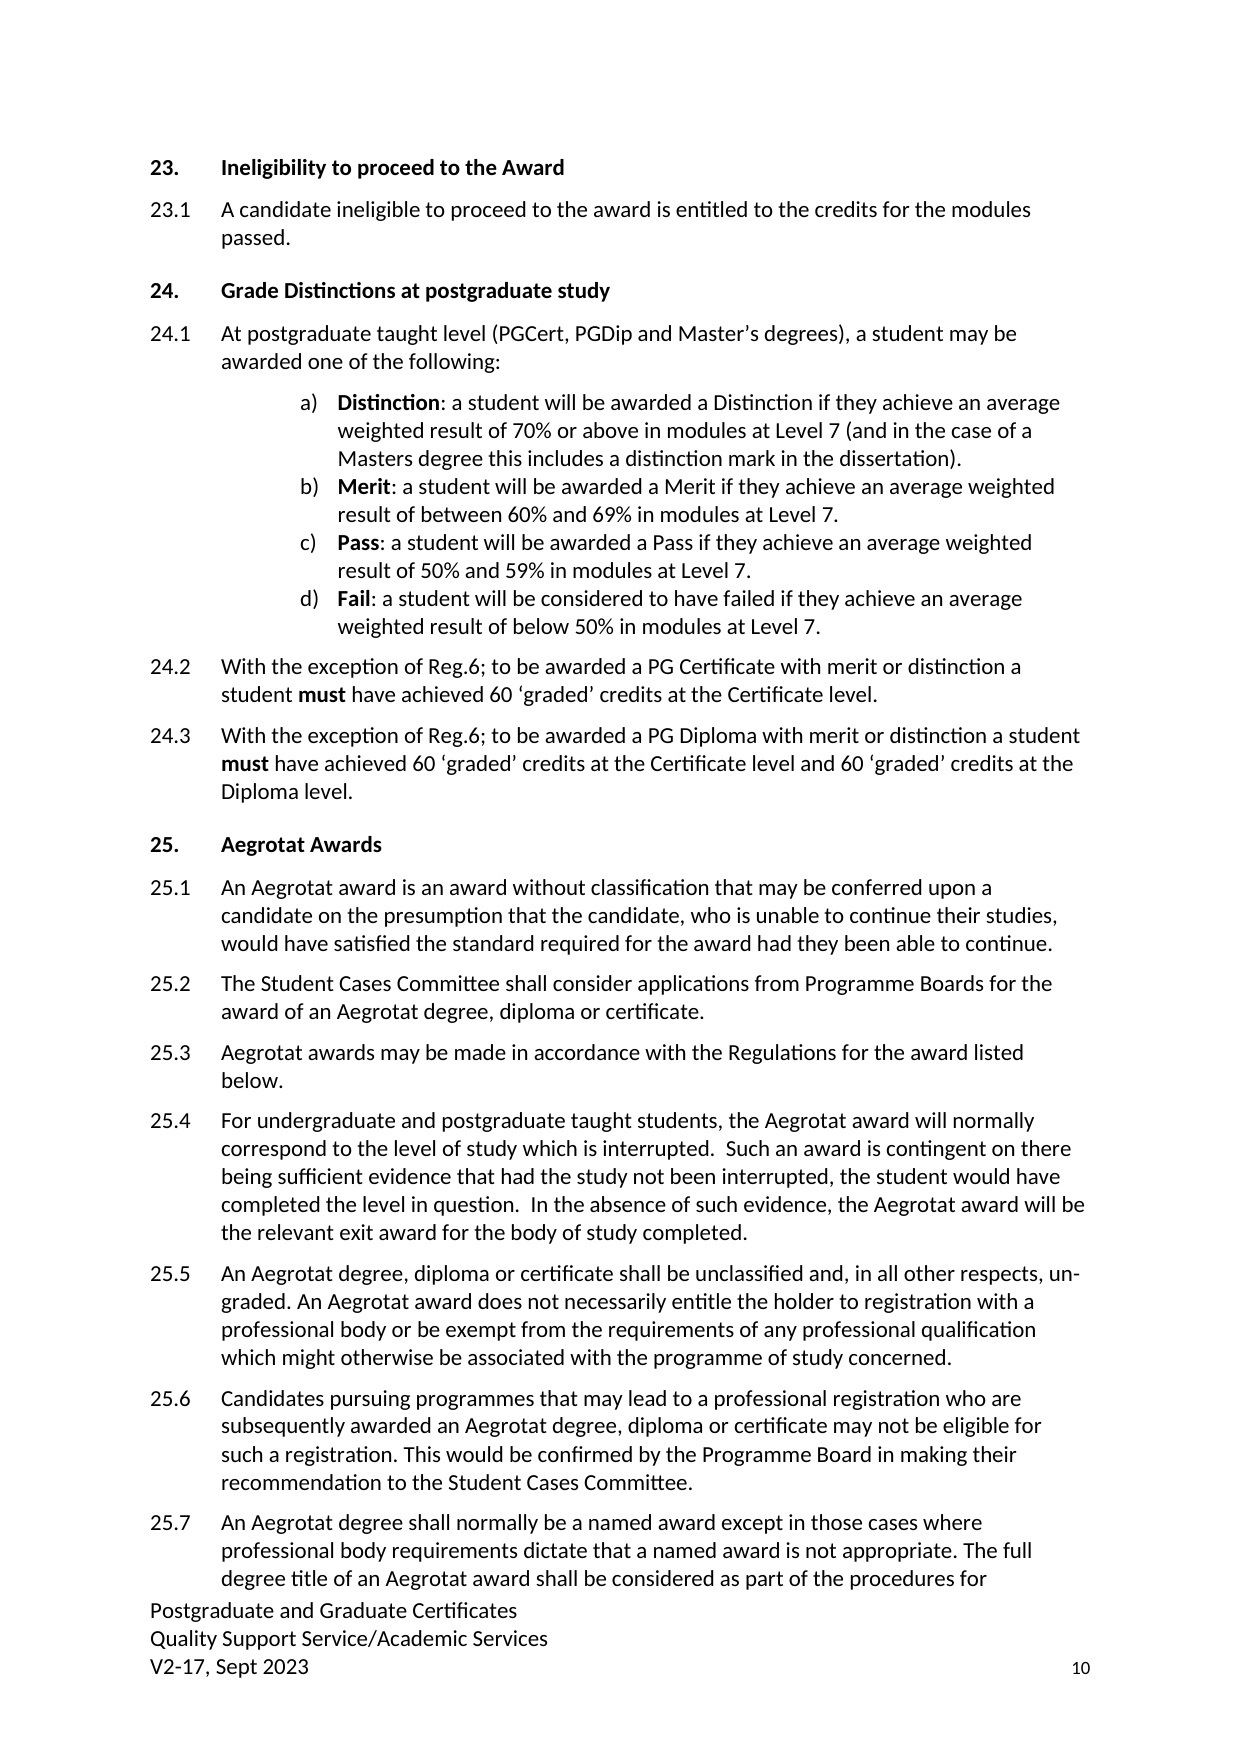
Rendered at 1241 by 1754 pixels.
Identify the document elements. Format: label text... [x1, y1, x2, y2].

text A candidate ineligible to proceed to the award is entitled to the credits for the modules passed. [150, 196, 1090, 252]
list Merit: a student will be awarded a Merit if they achieve an average weighted result of between 60% and 69% in modules at Level 7. [300, 472, 1090, 528]
list Pass: a student will be awarded a Pass if they achieve an average weighted result of 50% and 59% in modules at Level 7. [300, 528, 1090, 584]
text An Aegrotat degree, diploma or certificate shall be unclassified and, in all other respects, un-graded. An Aegrotat award does not necessarily entitle the holder to registration with a professional body or be exempt from the requirements of any professional qualification which might otherwise be associated with the programme of study concerned. [150, 1259, 1090, 1371]
text For undergraduate and postgraduate taught students, the Aegrotat award will normally correspond to the level of study which is interrupted. Such an award is contingent on there being sufficient evidence that had the study not been interrupted, the student would have completed the level in question. In the absence of such evidence, the Aegrotat award will be the relevant exit award for the body of study completed. [150, 1106, 1090, 1247]
text The Student Cases Committee shall consider applications from Programme Boards for the award of an Aegrotat degree, diploma or certificate. [150, 969, 1090, 1025]
text With the exception of Reg.6; to be awarded a PG Certificate with merit or distinction a student must have achieved 60 ‘graded’ credits at the Certificate level. [150, 652, 1090, 708]
text Aegrotat awards may be made in accordance with the Regulations for the award listed below. [150, 1038, 1090, 1094]
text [150, 1508, 1090, 1592]
subtitle Grade Distinctions at postgraduate study [150, 277, 1090, 304]
list Distinction: a student will be awarded a Distinction if they achieve an average weighted result of 70% or above in modules at Level 7 (and in the case of a Masters degree this includes a distinction mark in the dissertation). [300, 388, 1090, 472]
subtitle Ineligibility to proceed to the Award [150, 153, 1090, 181]
text At postgraduate taught level (PGCert, PGDip and Master’s degrees), a student may be awarded one of the following: [150, 319, 1090, 375]
list Fail: a student will be considered to have failed if they achieve an average weighted result of below 50% in modules at Level 7. [300, 584, 1090, 640]
text Candidates pursuing programmes that may lead to a professional registration who are subsequently awarded an Aegrotat degree, diploma or certificate may not be eligible for such a registration. This would be confirmed by the Programme Board in making their recommendation to the Student Cases Committee. [150, 1384, 1090, 1496]
subtitle Aegrotat Awards [150, 830, 1090, 858]
text With the exception of Reg.6; to be awarded a PG Diploma with merit or distinction a student must have achieved 60 ‘graded’ credits at the Certificate level and 60 ‘graded’ credits at the Diploma level. [150, 721, 1090, 805]
text An Aegrotat award is an award without classification that may be conferred upon a candidate on the presumption that the candidate, who is unable to continue their studies, would have satisfied the standard required for the award had they been able to continue. [150, 873, 1090, 957]
